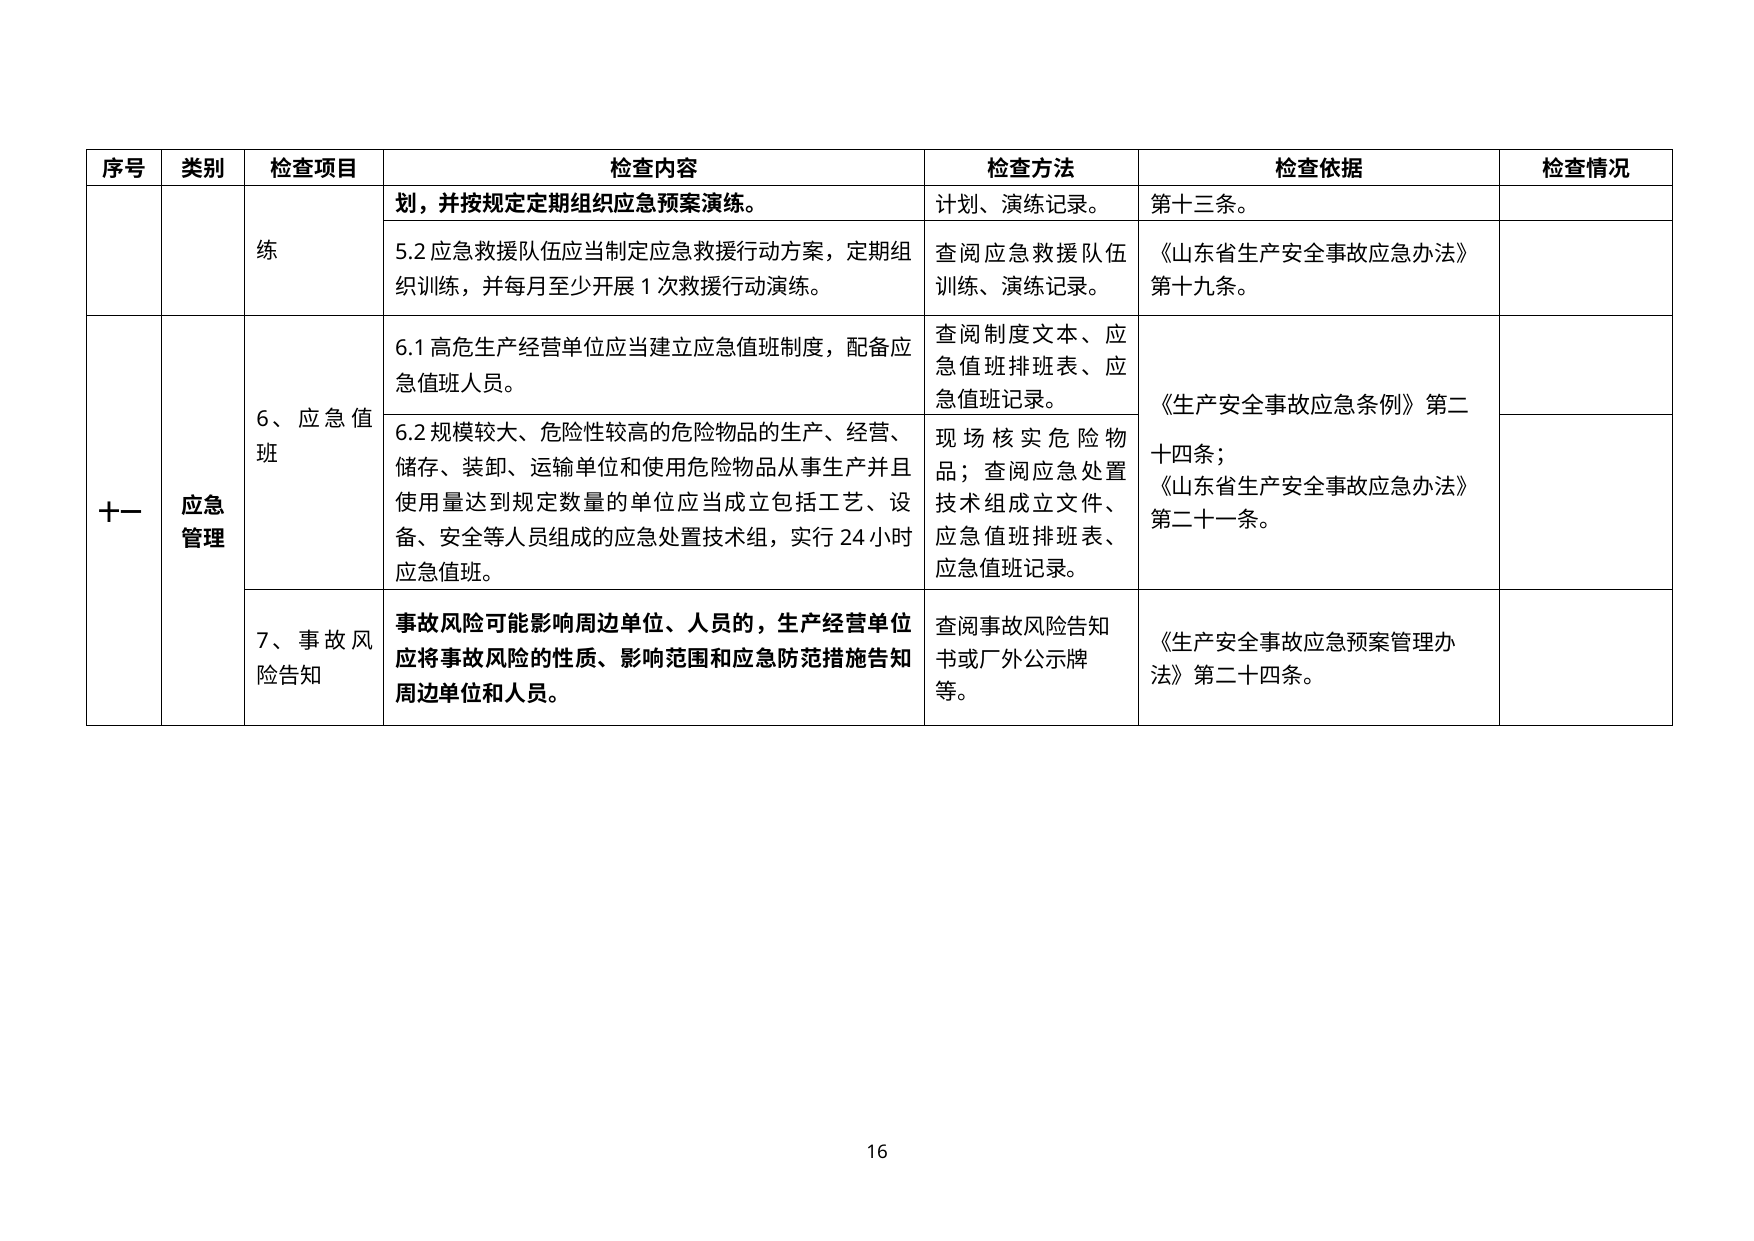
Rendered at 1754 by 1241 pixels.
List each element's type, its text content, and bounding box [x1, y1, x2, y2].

table_header 检查项目 [245, 150, 383, 185]
table_header 检查方法 [925, 150, 1138, 185]
table_cell 6.2规模较大、危险性较高的危险物品的生产、经营、储存、装卸、运输单位和使用危险物品从事生产并且使用量达到规定数量的单位应当成立包括工艺、设备、安全等人员组成的应急处置技术组，实行24小时应急值班。 [384, 415, 924, 589]
table_cell 查阅事故风险告知书或厂外公示牌等。 [925, 590, 1138, 724]
table_header 检查依据 [1139, 150, 1499, 185]
table_cell [1500, 221, 1672, 315]
table_cell 《生产安全事故应急条例》第二十四条； 《山东省生产安全事故应急办法》第二十一条。 [1139, 316, 1499, 589]
table_cell 查阅制度文本、应急值班排班表、应急值班记录。 [925, 316, 1138, 414]
table_header 检查情况 [1500, 150, 1672, 185]
table_cell 5.2应急救援队伍应当制定应急救援行动方案，定期组织训练，并每月至少开展1次救援行动演练。 [384, 221, 924, 315]
table_header 类别 [162, 150, 244, 185]
table_cell 十一 [87, 316, 161, 724]
table_cell 现场核实危险物品；查阅应急处置技术组成立文件、应急值班排班表、应急值班记录。 [925, 415, 1138, 589]
table_cell [1500, 415, 1672, 589]
table_header 序号 [87, 150, 161, 185]
table_cell 6、应急值班 [245, 316, 383, 589]
table_cell 6.1高危生产经营单位应当建立应急值班制度，配备应急值班人员。 [384, 316, 924, 414]
table_cell [1500, 316, 1672, 414]
table_cell 《山东省生产安全事故应急办法》第十三条。 [1139, 186, 1499, 220]
table_cell 事故风险可能影响周边单位、人员的，生产经营单位应将事故风险的性质、影响范围和应急防范措施告知周边单位和人员。 [384, 590, 924, 724]
table_cell 查阅年度应急演练计划、演练记录。 [925, 186, 1138, 220]
table_cell 《生产安全事故应急预案管理办法》第二十四条。 [1139, 590, 1499, 724]
table_cell 应急管理 [162, 316, 244, 724]
table_cell 《山东省生产安全事故应急办法》第十九条。 [1139, 221, 1499, 315]
table_cell [1500, 590, 1672, 724]
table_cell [384, 186, 924, 220]
table_cell 7、事故风险告知 [245, 590, 383, 724]
table_header 检查内容 [384, 150, 924, 185]
table_cell 5、应急演练 [245, 186, 383, 315]
table_cell [1500, 186, 1672, 220]
table_cell 查阅应急救援队伍训练、演练记录。 [925, 221, 1138, 315]
